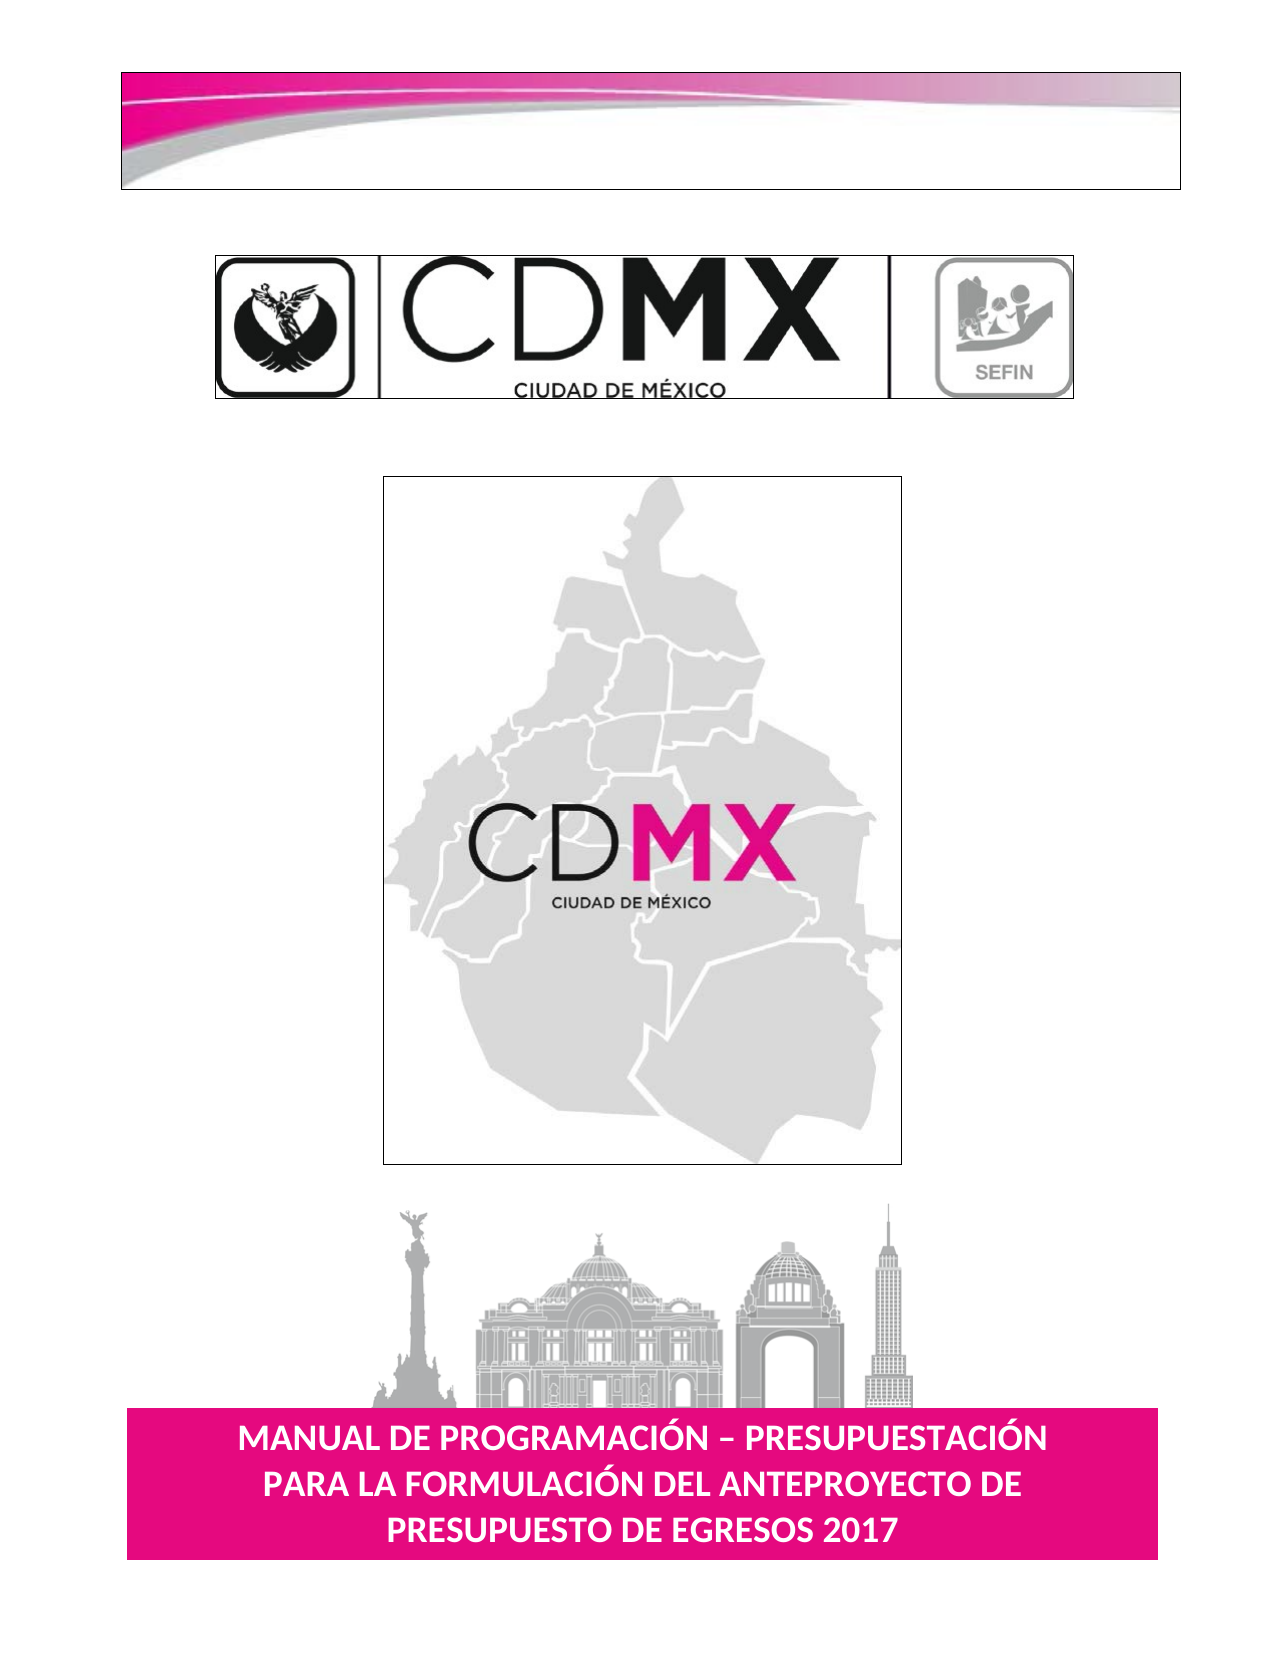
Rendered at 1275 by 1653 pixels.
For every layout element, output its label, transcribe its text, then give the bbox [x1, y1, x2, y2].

text MANUAL DE PROGRAMACIÓN – PRESUPUESTACIÓN PARA LA FORMULACIÓN DEL ANTEPROYECTO DE PRESUPUESTO DE EGRESOS 2017 [194, 1414, 1091, 1551]
picture [384, 477, 901, 1164]
picture [122, 73, 1180, 189]
picture [371, 1203, 913, 1408]
picture [216, 256, 1073, 398]
